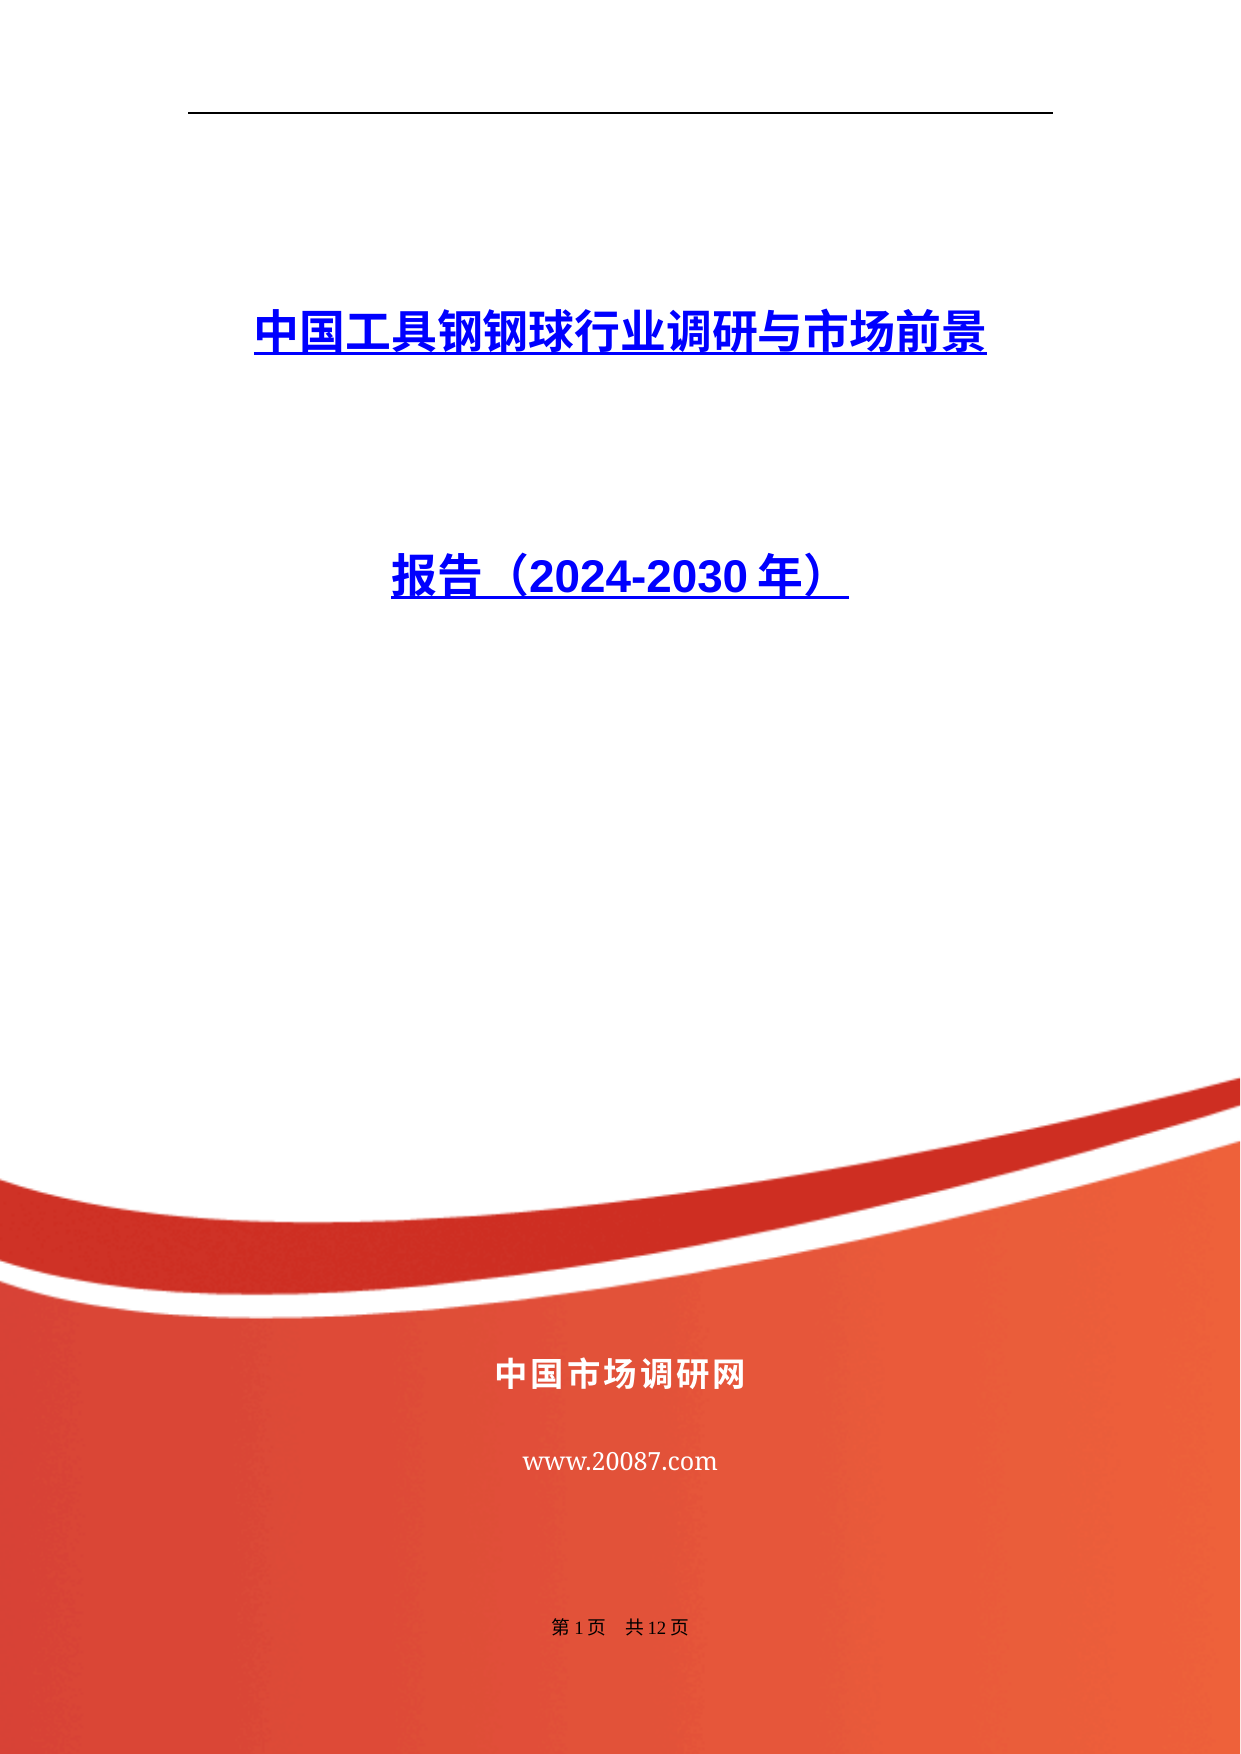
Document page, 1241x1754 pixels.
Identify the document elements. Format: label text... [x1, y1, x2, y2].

table_header 中国工具钢钢球行业调研与市场前景报告（2024-2030年） [188, 207, 1053, 773]
text www.20087.com [187, 1428, 1053, 1493]
subtitle 中国市场调研网 [187, 1339, 1053, 1404]
picture [0, 1006, 1241, 1754]
